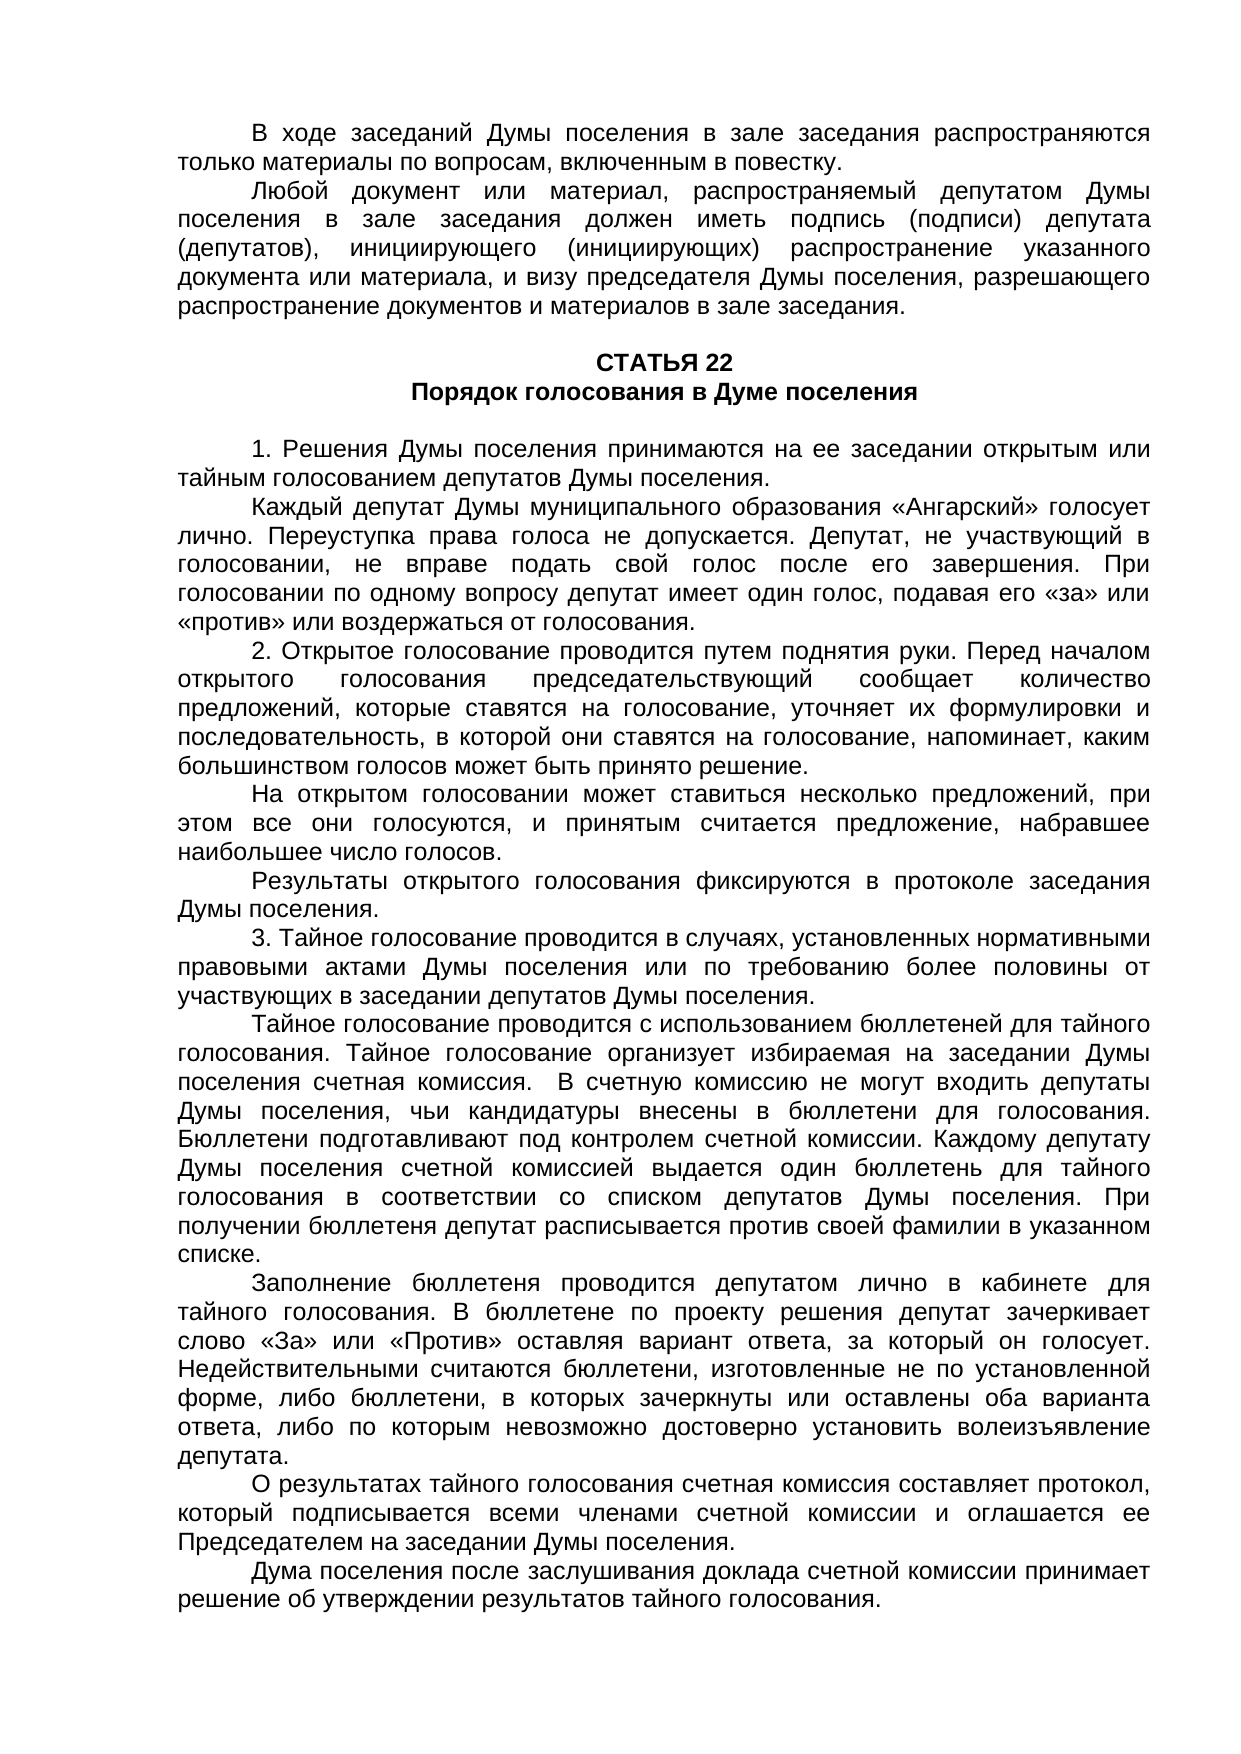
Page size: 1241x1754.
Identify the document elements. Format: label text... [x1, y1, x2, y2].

text В ходе заседаний Думы поселения в зале заседания распространяются только материалы по вопросам, включенным в повестку. [177, 118, 1152, 176]
text О результатах тайного голосования счетная комиссия составляет протокол, который подписывается всеми членами счетной комиссии и оглашается ее Председателем на заседании Думы поселения. [177, 1469, 1152, 1556]
text 1. Решения Думы поселения принимаются на ее заседании открытым или тайным голосованием депутатов Думы поселения. [177, 434, 1152, 492]
text Тайное голосование проводится с использованием бюллетеней для тайного голосования. Тайное голосование организует избираемая на заседании Думы поселения счетная комиссия. В счетную комиссию не могут входить депутаты Думы поселения, чьи кандидатуры внесены в бюллетени для голосования. Бюллетени подготавливают под контролем счетной комиссии. Каждому депутату Думы поселения счетной комиссией выдается один бюллетень для тайного голосования в соответствии со списком депутатов Думы поселения. При получении бюллетеня депутат расписывается против своей фамилии в указанном списке. [177, 1009, 1152, 1268]
text Порядок голосования в Думе поселения [177, 377, 1152, 406]
text Результаты открытого голосования фиксируются в протоколе заседания Думы поселения. [177, 866, 1152, 923]
text СТАТЬЯ 22 [177, 348, 1152, 377]
text 3. Тайное голосование проводится в случаях, установленных нормативными правовыми актами Думы поселения или по требованию более половины от участвующих в заседании депутатов Думы поселения. [177, 923, 1152, 1009]
text Заполнение бюллетеня проводится депутатом лично в кабинете для тайного голосования. В бюллетене по проекту решения депутат зачеркивает слово «За» или «Против» оставляя вариант ответа, за который он голосует. Недействительными считаются бюллетени, изготовленные не по установленной форме, либо бюллетени, в которых зачеркнуты или оставлены оба варианта ответа, либо по которым невозможно достоверно установить волеизъявление депутата. [177, 1268, 1152, 1469]
text Любой документ или материал, распространяемый депутатом Думы поселения в зале заседания должен иметь подпись (подписи) депутата (депутатов), инициирующего (инициирующих) распространение указанного документа или материала, и визу председателя Думы поселения, разрешающего распространение документов и материалов в зале заседания. [177, 176, 1152, 319]
text На открытом голосовании может ставиться несколько предложений, при этом все они голосуются, и принятым считается предложение, набравшее наибольшее число голосов. [177, 779, 1152, 866]
text Дума поселения после заслушивания доклада счетной комиссии принимает решение об утверждении результатов тайного голосования. [177, 1556, 1152, 1613]
text Каждый депутат Думы муниципального образования «Ангарский» голосует лично. Переуступка права голоса не допускается. Депутат, не участвующий в голосовании, не вправе подать свой голос после его завершения. При голосовании по одному вопросу депутат имеет один голос, подавая его «за» или «против» или воздержаться от голосования. [177, 492, 1152, 636]
text 2. Открытое голосование проводится путем поднятия руки. Перед началом открытого голосования председательствующий сообщает количество предложений, которые ставятся на голосование, уточняет их формулировки и последовательность, в которой они ставятся на голосование, напоминает, каким большинством голосов может быть принято решение. [177, 636, 1152, 779]
